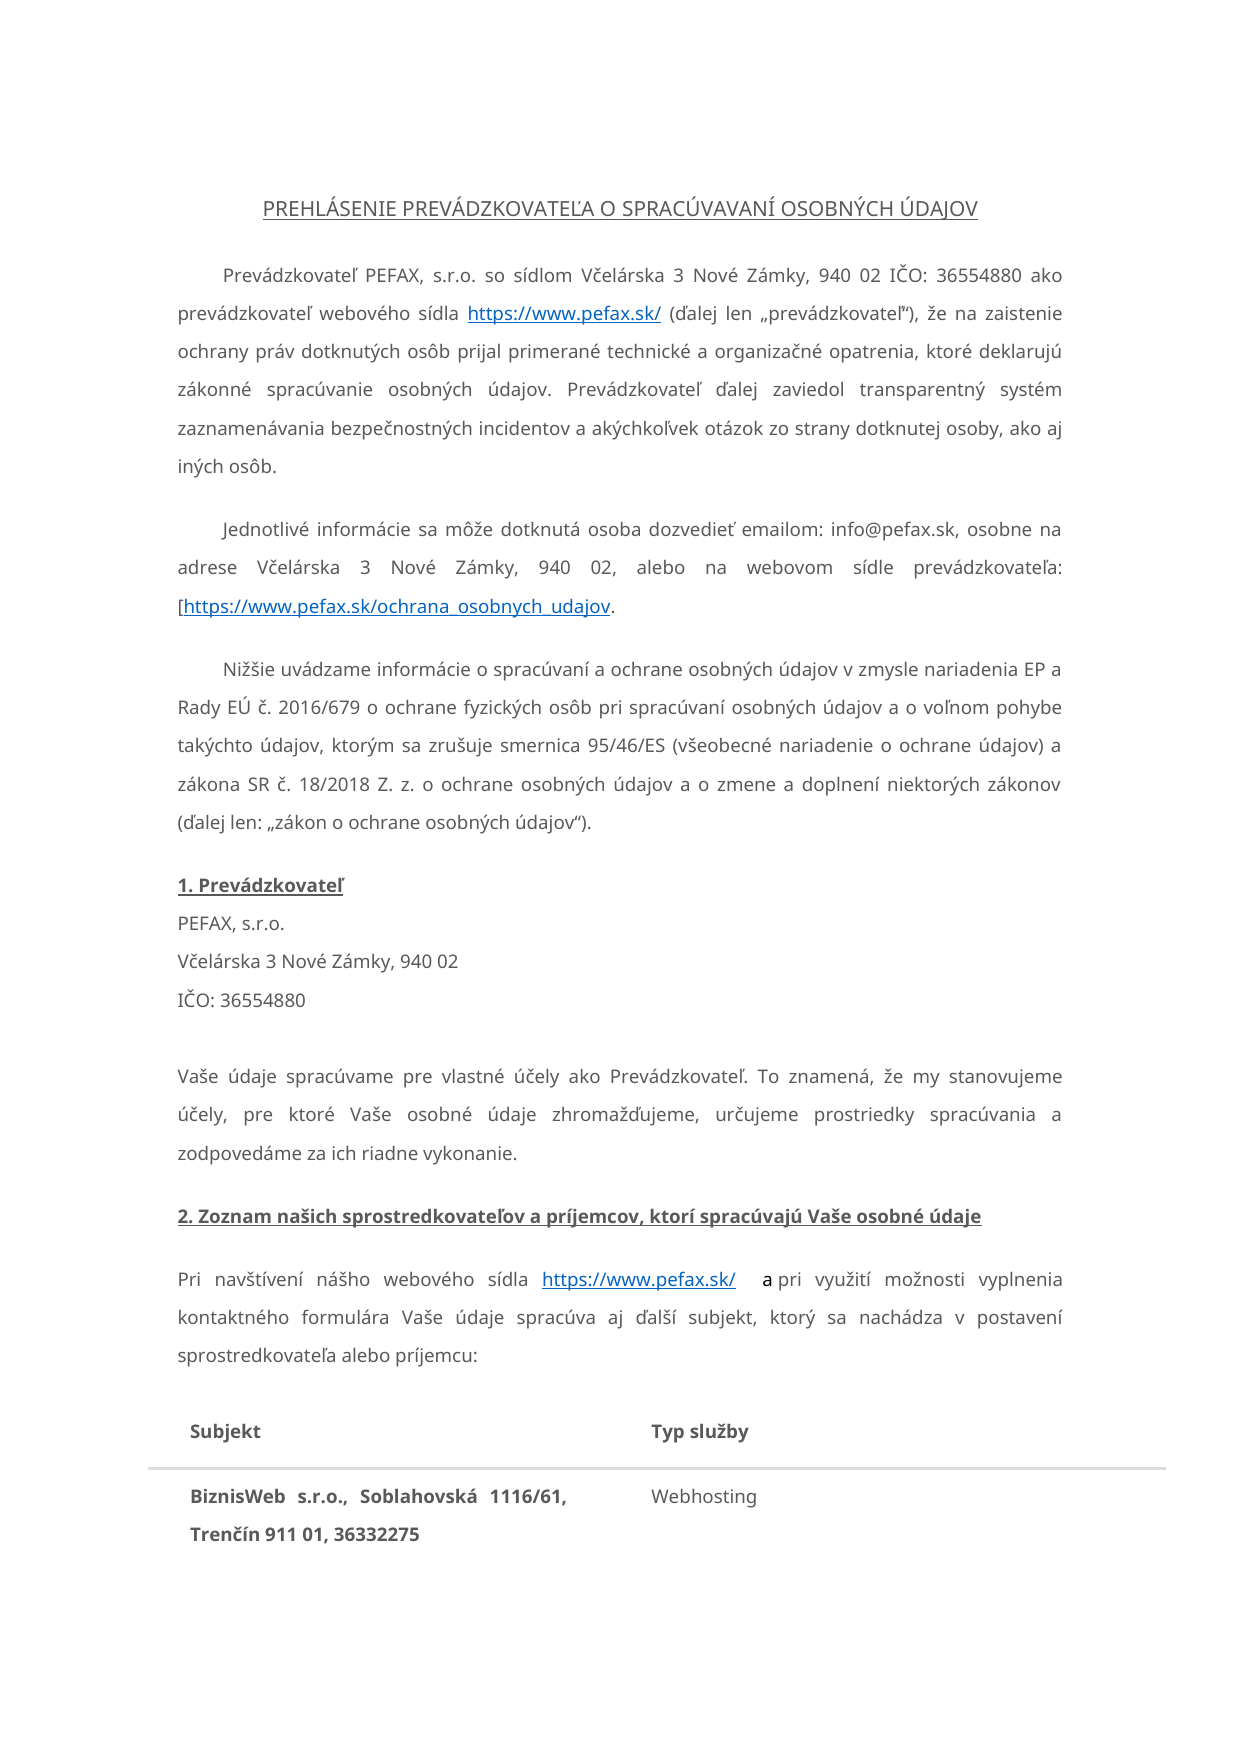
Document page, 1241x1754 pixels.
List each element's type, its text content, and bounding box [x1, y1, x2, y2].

text Včelárska 3 Nové Zámky, 940 02 [177, 949, 1063, 974]
text Pri navštívení nášho webového sídla https://www.pefax.sk/ a pri využití možnosti vyplnenia kontaktného formulára Vaše údaje spracúva aj ďalší subjekt, ktorý sa nachádza v postavení sprostredkovateľa alebo príjemcu: [177, 1266, 1063, 1368]
text Jednotlivé informácie sa môže dotknutá osoba dozvedieť emailom: info@pefax.sk, osobne na adrese Včelárska 3 Nové Zámky, 940 02, alebo na webovom sídle prevádzkovateľa: [https://www.pefax.sk/ochrana_osobnych_udajov. [177, 516, 1063, 618]
text 1. Prevádzkovateľ [177, 872, 1063, 898]
text IČO: 36554880 [177, 987, 1063, 1012]
text 2. Zoznam našich sprostredkovateľov a príjemcov, ktorí spracúvajú Vaše osobné údaje [177, 1203, 1063, 1229]
text Nižšie uvádzame informácie o spracúvaní a ochrane osobných údajov v zmysle nariadenia EP a Rady EÚ č. 2016/679 o ochrane fyzických osôb pri spracúvaní osobných údajov a o voľnom pohybe takýchto údajov, ktorým sa zrušuje smernica 95/46/ES (všeobecné nariadenie o ochrane údajov) a zákona SR č. 18/2018 Z. z. o ochrane osobných údajov a o zmene a doplnení niektorých zákonov (ďalej len: „zákon o ochrane osobných údajov“). [177, 656, 1063, 834]
table_header Typ služby [609, 1406, 1166, 1467]
text PEFAX, s.r.o. [177, 911, 1063, 936]
table_header Subjekt [148, 1406, 609, 1467]
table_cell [148, 1470, 609, 1572]
text PREHLÁSENIE PREVÁDZKOVATEĽA O SPRACÚVAVANÍ OSOBNÝCH ÚDAJOV [177, 194, 1063, 223]
text Prevádzkovateľ PEFAX, s.r.o. so sídlom Včelárska 3 Nové Zámky, 940 02 IČO: 36554880 ako prevádzkovateľ webového sídla https://www.pefax.sk/ (ďalej len „prevádzkovateľ“), že na zaistenie ochrany práv dotknutých osôb prijal primerané technické a organizačné opatrenia, ktoré deklarujú zákonné spracúvanie osobných údajov. Prevádzkovateľ ďalej zaviedol transparentný systém zaznamenávania bezpečnostných incidentov a akýchkoľvek otázok zo strany dotknutej osoby, ako aj iných osôb. [177, 262, 1063, 479]
table_cell Webhosting Vedenie účtovníctva [609, 1470, 1166, 1572]
text Vaše údaje spracúvame pre vlastné účely ako Prevádzkovateľ. To znamená, že my stanovujeme účely, pre ktoré Vaše osobné údaje zhromažďujeme, určujeme prostriedky spracúvania a zodpovedáme za ich riadne vykonanie. [177, 1063, 1063, 1165]
